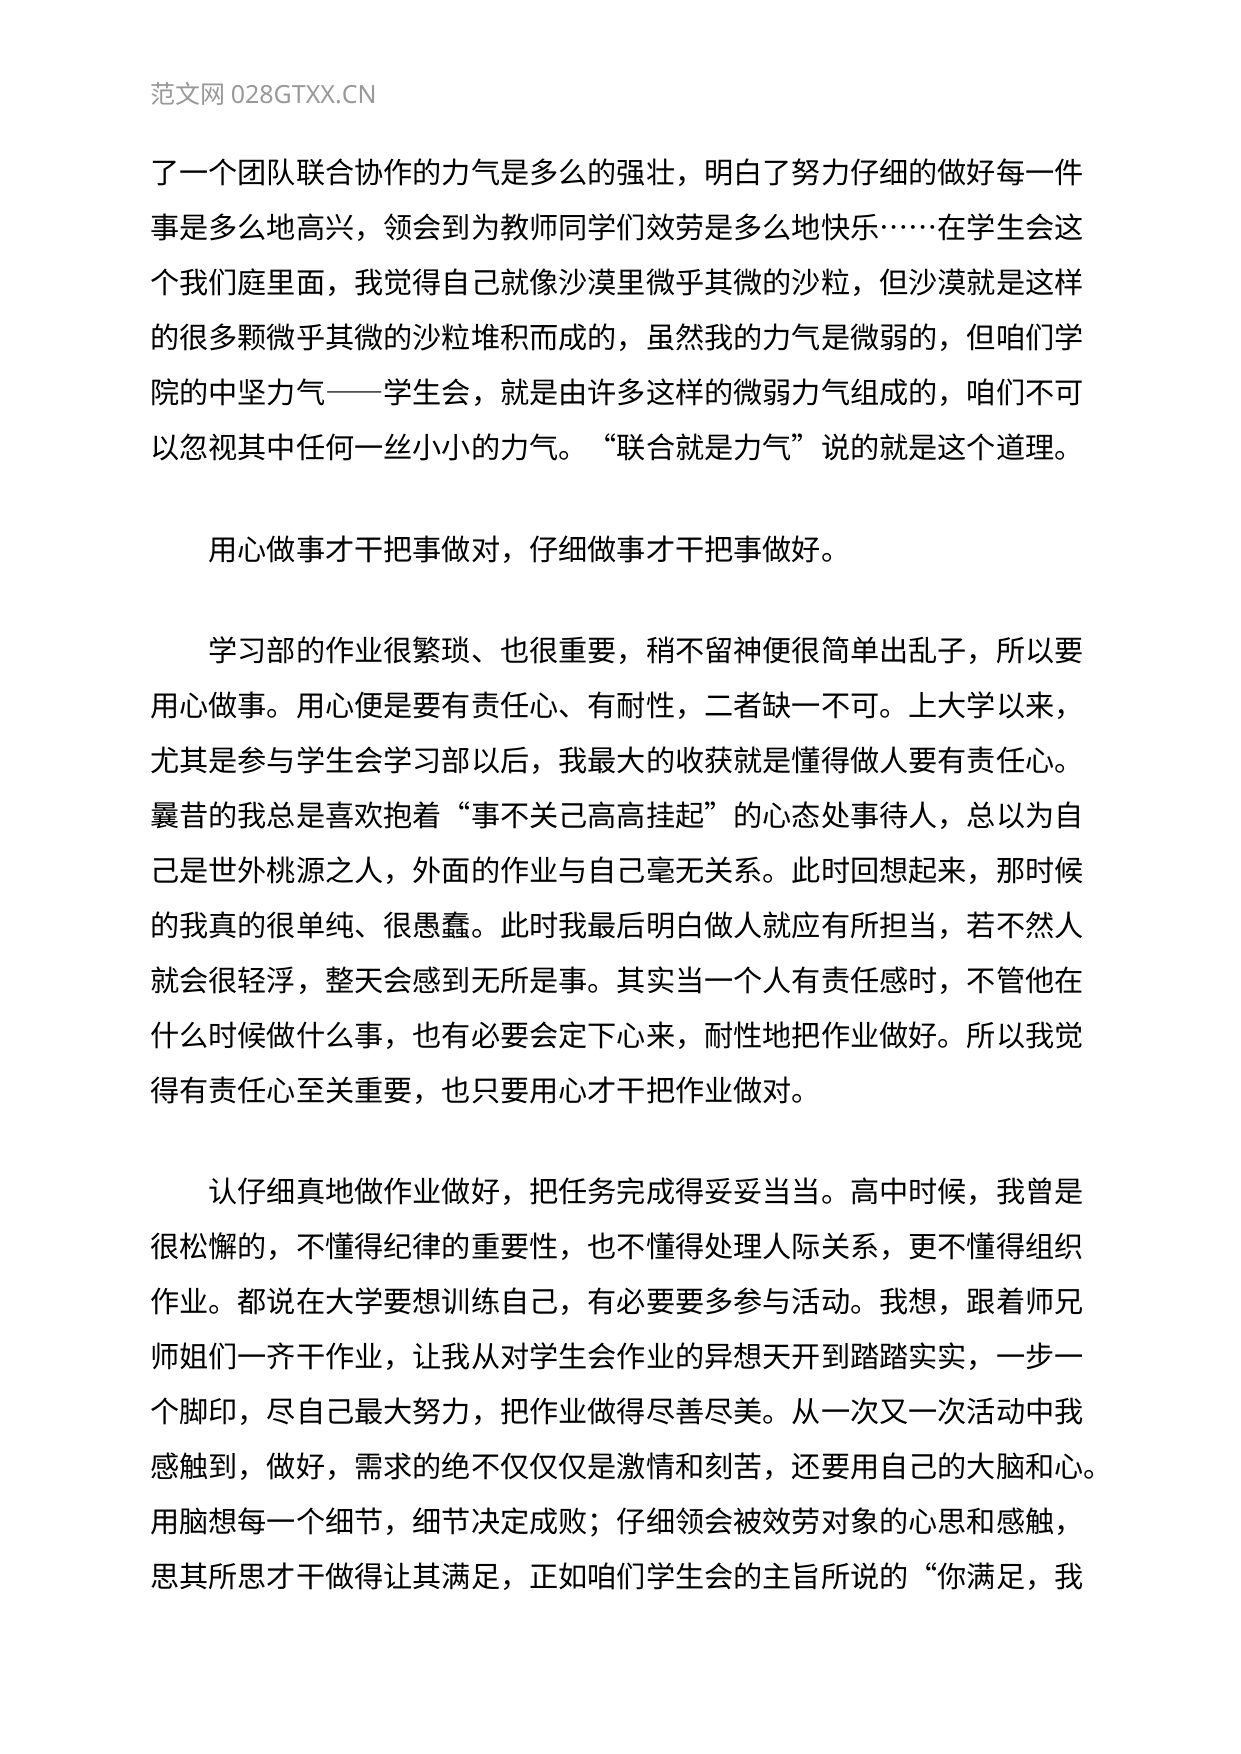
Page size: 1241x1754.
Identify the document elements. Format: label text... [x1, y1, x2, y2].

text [150, 1169, 1090, 1596]
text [150, 150, 1090, 467]
text 用心做事才干把事做对，仔细做事才干把事做好。 [150, 526, 1090, 568]
text 学习部的作业很繁琐、也很重要，稍不留神便很简单出乱子，所以要用心做事。用心便是要有责任心、有耐性，二者缺一不可。上大学以来，尤其是参与学生会学习部以后，我最大的收获就是懂得做人要有责任心。曩昔的我总是喜欢抱着“事不关己高高挂起”的心态处事待人，总以为自己是世外桃源之人，外面的作业与自己毫无关系。此时回想起来，那时候的我真的很单纯、很愚蠢。此时我最后明白做人就应有所担当，若不然人就会很轻浮，整天会感到无所是事。其实当一个人有责任感时，不管他在什么时候做什么事，也有必要会定下心来，耐性地把作业做好。所以我觉得有责任心至关重要，也只要用心才干把作业做对。 [150, 628, 1090, 1109]
